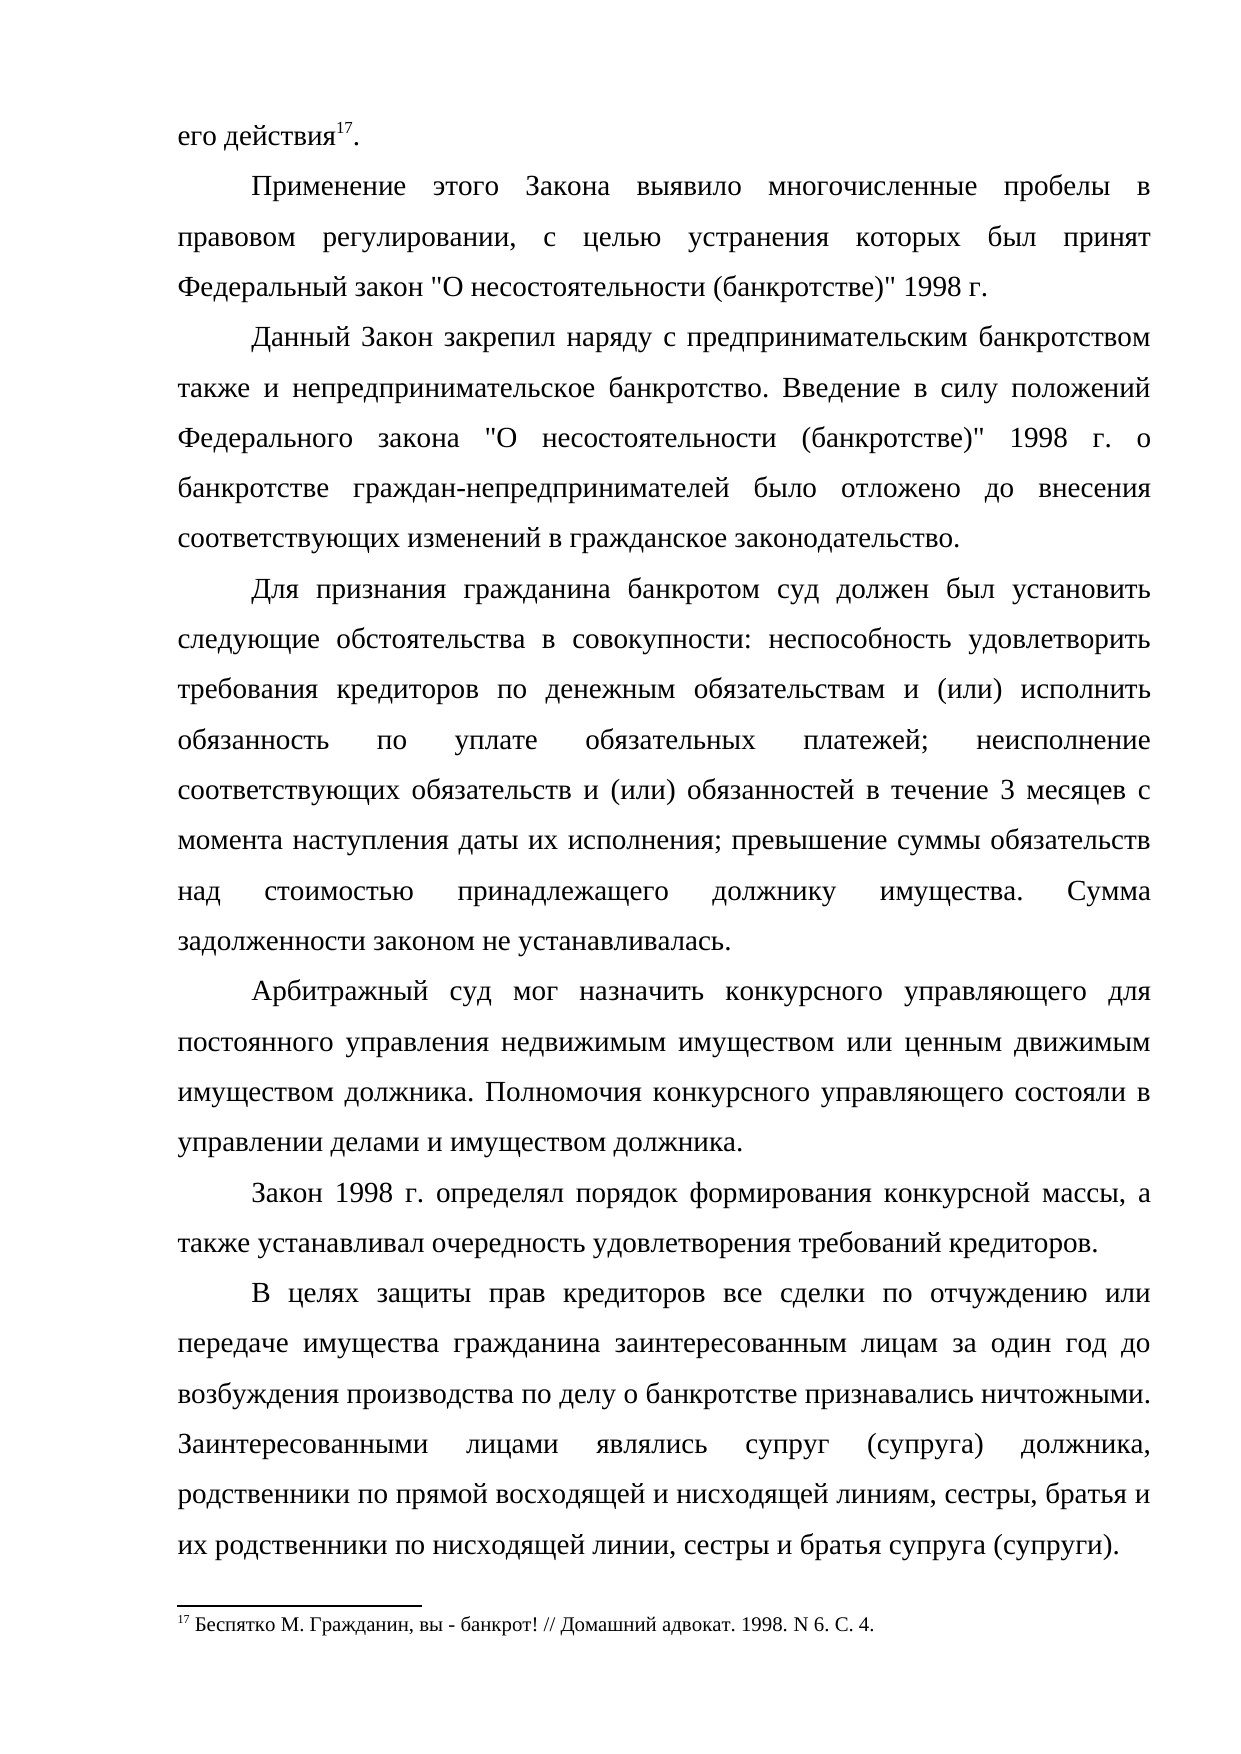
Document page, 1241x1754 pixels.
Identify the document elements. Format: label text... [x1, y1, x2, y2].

text Арбитражный суд мог назначить конкурсного управляющего для постоянного управления недвижимым имуществом или ценным движимым имуществом должника. Полномочия конкурсного управляющего состояли в управлении делами и имуществом должника. [177, 973, 1152, 1158]
text Закон 1998 г. определял порядок формирования конкурсной массы, а также устанавливал очередность удовлетворения требований кредиторов. [177, 1175, 1152, 1258]
text В целях защиты прав кредиторов все сделки по отчуждению или передаче имущества гражданина заинтересованным лицам за один год до возбуждения производства по делу о банкротстве признавались ничтожными. Заинтересованными лицами являлись супруг (супруга) должника, родственники по прямой восходящей и нисходящей линиям, сестры, братья и их родственники по нисходящей линии, сестры и братья супруга (супруги). [177, 1275, 1152, 1560]
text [177, 118, 1152, 152]
text Для признания гражданина банкротом суд должен был установить следующие обстоятельства в совокупности: неспособность удовлетворить требования кредиторов по денежным обязательствам и (или) исполнить обязанность по уплате обязательных платежей; неисполнение соответствующих обязательств и (или) обязанностей в течение 3 месяцев с момента наступления даты их исполнения; превышение суммы обязательств над стоимостью принадлежащего должнику имущества. Сумма задолженности законом не устанавливалась. [177, 571, 1152, 957]
text Данный Закон закрепил наряду с предпринимательским банкротством также и непредпринимательское банкротство. Введение в силу положений Федерального закона "О несостоятельности (банкротстве)" 1998 г. о банкротстве граждан-непредпринимателей было отложено до внесения соответствующих изменений в гражданское законодательство. [177, 319, 1152, 554]
text Применение этого Закона выявило многочисленные пробелы в правовом регулировании, с целью устранения которых был принят Федеральный закон "О несостоятельности (банкротстве)" 1998 г. [177, 168, 1152, 303]
